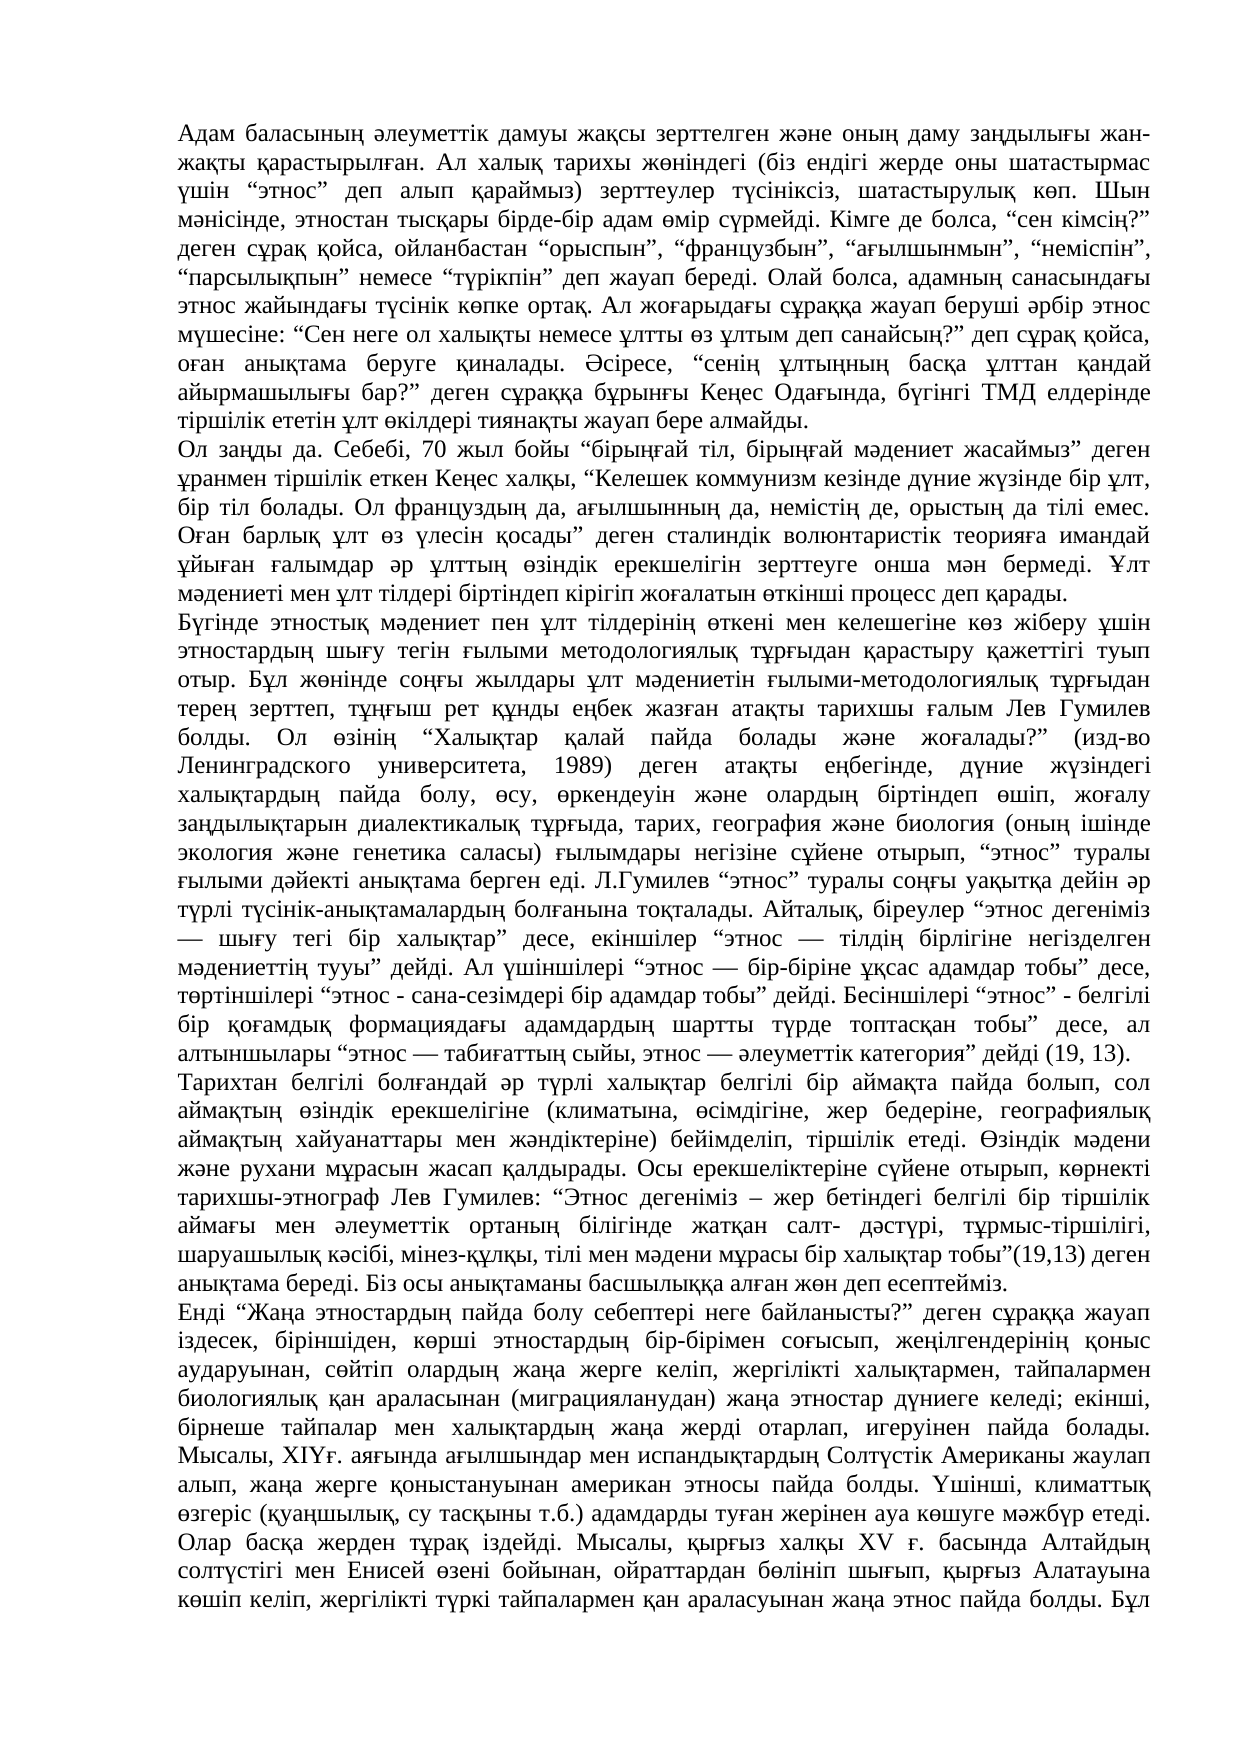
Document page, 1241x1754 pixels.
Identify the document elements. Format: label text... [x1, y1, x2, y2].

text Ол заңды да. Себебi, 70 жыл бойы “бiрыңғай тiл, бiрыңғай мәдениет жасаймыз” деген ұранмен тiршiлiк еткен Кеңес халқы, “Келешек коммунизм кезiнде дүние жүзiнде бiр ұлт, бiр тiл болады. Ол француздың да, ағылшынның да, немiстiң де, орыстың да тiлi емес. Оған барлық ұлт өз үлесiн қосады” деген сталиндiк волюнтаристiк теорияға имандай ұйыған ғалымдар әр ұлттың өзiндiк ерекшелiгiн зерттеуге онша мән бермедi. Ұлт мәдениетi мен ұлт тiлдерi бiртiндеп кiрiгiп жоғалатын өткiншi процесс деп қарады. [177, 434, 1152, 607]
text Бүгiнде этностық мәдениет пен ұлт тiлдерiнiң өткенi мен келешегiне көз жiберу ұшiн этностардың шығу тегiн ғылыми методологиялық тұрғыдан қарастыру қажеттiгi туып отыр. Бұл жөнiнде соңғы жылдары ұлт мәдениетiн ғылыми-методологиялық тұрғыдан терең зерттеп, тұңғыш рет құнды еңбек жазған атақты тарихшы ғалым Лев Гумилев болды. Ол өзiнiң “Халықтар қалай пайда болады және жоғалады?” (изд-во Ленинградского университета, 1989) деген атақты еңбегiнде, дүние жүзiндегi халықтардың пайда болу, өсу, өркендеуiн және олардың бiртiндеп өшiп, жоғалу заңдылықтарын диалектикалық тұрғыда, тарих, география және биология (оның iшiнде экология және генетика саласы) ғылымдары негiзiне сұйене отырып, “этнос” туралы ғылыми дәйектi анықтама берген едi. Л.Гумилев “этнос” туралы соңғы уақытқа дейiн әр түрлi түсiнiк-анықтамалардың болғанына тоқталады. Айталық, бiреулер “этнос дегенiмiз — шығу тегi бiр халықтар” десе, екiншiлер “этнос — тiлдiң бiрлiгiне негiзделген мәдениеттiң тууы” дейдi. Ал үшiншiлерi “этнос — бiр-бiрiне ұқсас адамдар тобы” десе, төртiншiлерi “этнос - сана-сезiмдерi бiр адамдар тобы” дейдi. Бесiншiлерi “этнос” - белгiлi бiр қоғамдық формациядағы адамдардың шартты түрде топтасқан тобы” десе, ал алтыншылары “этнос — табиғаттың сыйы, этнос — әлеуметтiк категория” дейдi (19, 13). [177, 607, 1152, 1067]
text Тарихтан белгiлi болғандай әр түрлi халықтар белгiлi бiр аймақта пайда болып, сол аймақтың өзiндiк ерекшелiгiне (климатына, өсiмдiгiне, жер бедерiне, географиялық аймақтың хайуанаттары мен жәндiктерiне) бейiмделiп, тiршiлiк етедi. Өзiндiк мәдени және рухани мұрасын жасап қалдырады. Осы ерекшелiктерiне сүйене отырып, көрнектi тарихшы-этнограф Лев Гумилев: “Этнос дегенiмiз – жер бетiндегi белгiлi бiр тiршiлiк аймағы мен әлеуметтiк ортаның бiлiгiнде жатқан салт- дәстүрi, тұрмыс-тiршiлiгi, шаруашылық кәсiбi, мiнез-құлқы, тiлi мен мәдени мұрасы бiр халықтар тобы”(19,13) деген анықтама бередi. Бiз осы анықтаманы басшылыққа алған жөн деп есептеймiз. [177, 1067, 1152, 1297]
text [177, 1297, 1152, 1613]
text Адам баласының әлеуметтiк дамуы жақсы зерттелген және оның даму заңдылығы жан-жақты қарастырылған. Ал халық тарихы жөнiндегi (бiз ендiгi жерде оны шатастырмас үшiн “этнос” деп алып қараймыз) зерттеулер түсiнiксiз, шатастырулық көп. Шын мәнiсiнде, этностан тысқары бiрде-бiр адам өмiр сүрмейдi. Кiмге де болса, “сен кiмсiң?” деген сұрақ қойса, ойланбастан “орыспын”, “французбын”, “ағылшынмын”, “немiспiн”, “парсылықпын” немесе “түрiкпiн” деп жауап бередi. Олай болса, адамның санасындағы этнос жайындағы түсiнiк көпке ортақ. Ал жоғарыдағы сұраққа жауап берушi әрбiр этнос мүшесiне: “Сен неге ол халықты немесе ұлтты өз ұлтым деп санайсың?” деп сұрақ қойса, оған анықтама беруге қиналады. Әсiресе, “сенiң ұлтыңның басқа ұлттан қандай айырмашылығы бар?” деген сұраққа бұрынғы Кеңес Одағында, бүгiнгi ТМД елдерiнде тiршiлiк ететiн ұлт өкiлдерi тиянақты жауап бере алмайды. [177, 118, 1152, 434]
